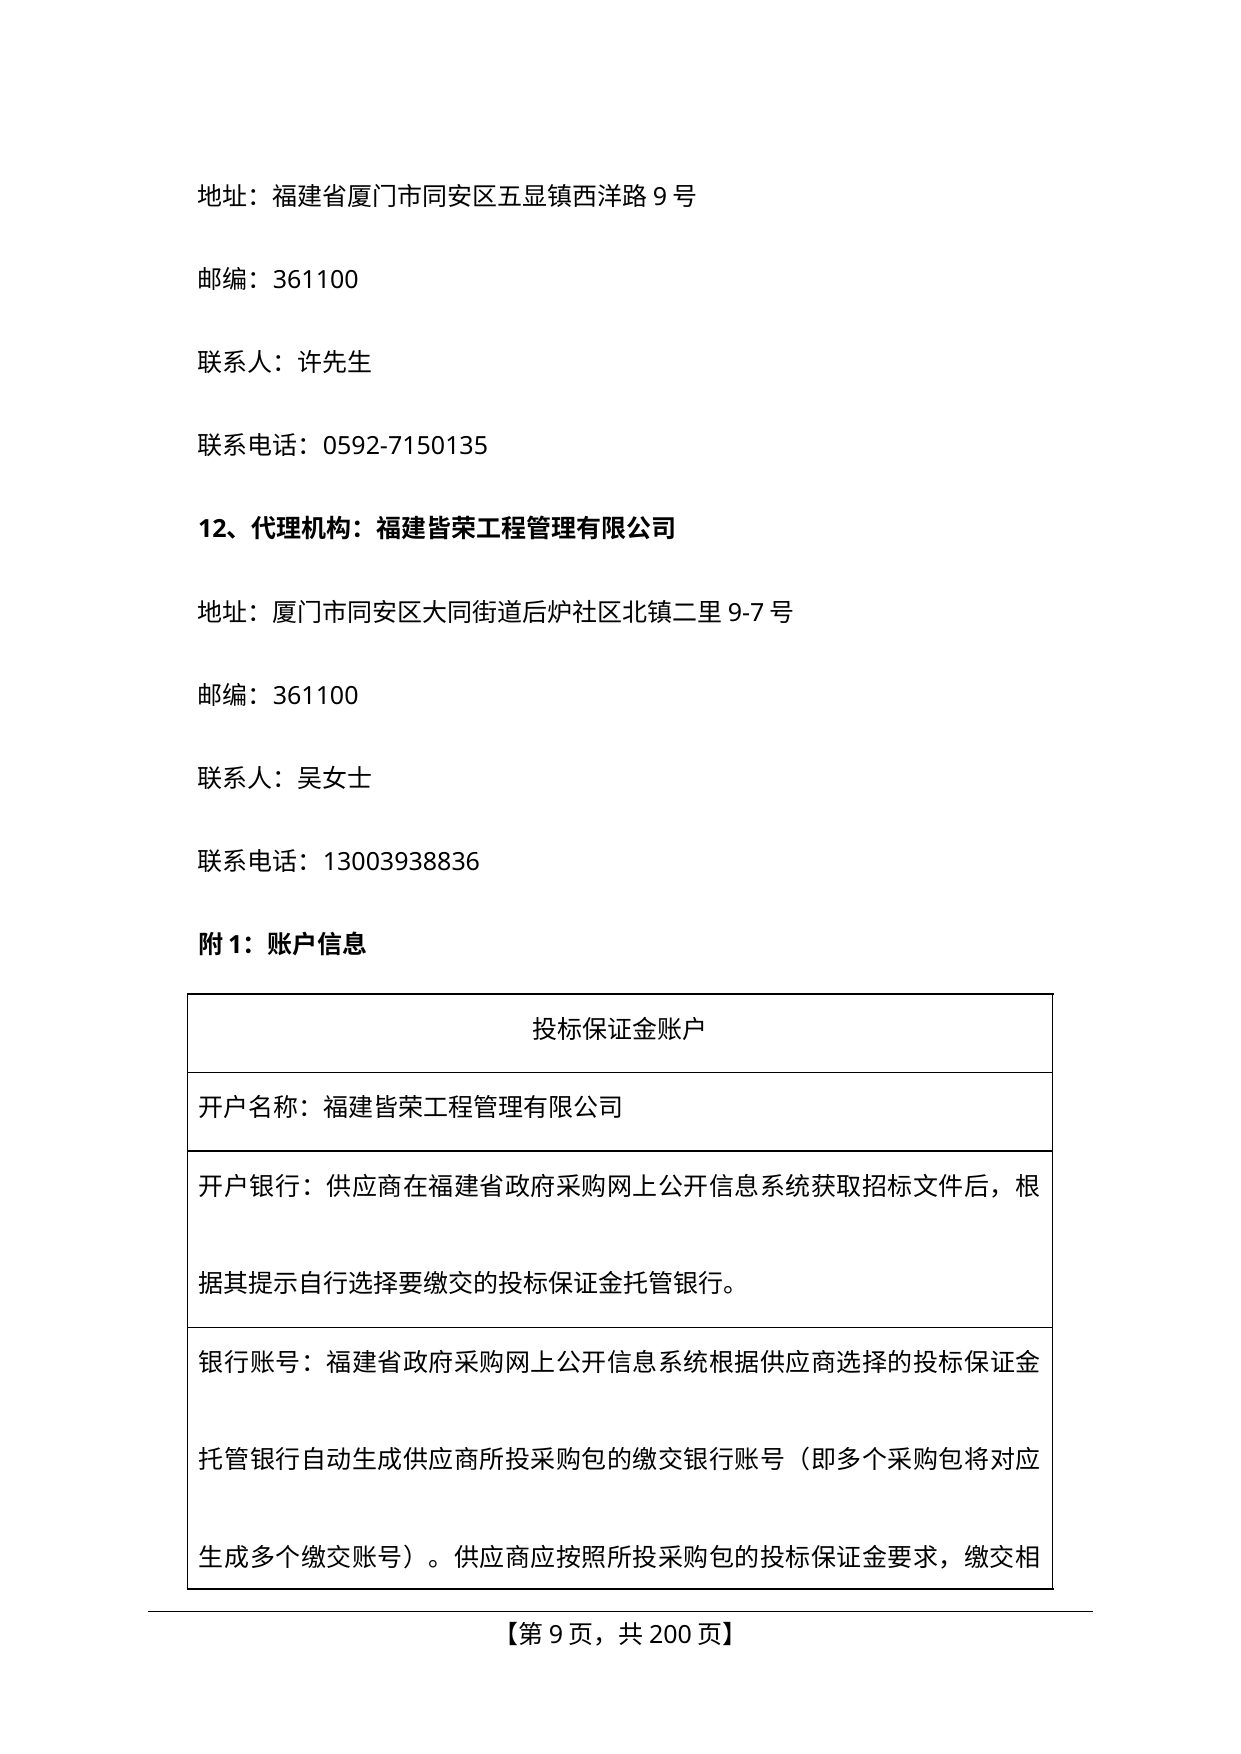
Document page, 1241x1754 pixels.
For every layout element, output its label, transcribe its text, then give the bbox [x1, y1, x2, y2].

text 邮编：361100 [148, 661, 1092, 726]
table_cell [188, 1328, 1052, 1588]
table_header 投标保证金账户 [188, 995, 1052, 1072]
text 附1：账户信息 [148, 910, 1092, 975]
text 地址：厦门市同安区大同街道后炉社区北镇二里9-7号 [148, 578, 1092, 643]
text 12、代理机构：福建皆荣工程管理有限公司 [148, 494, 1092, 559]
text 邮编：361100 [148, 245, 1092, 310]
text 联系人：许先生 [148, 328, 1092, 393]
table_cell 开户银行：供应商在福建省政府采购网上公开信息系统获取招标文件后，根据其提示自行选择要缴交的投标保证金托管银行。 [188, 1152, 1052, 1326]
text 联系人：吴女士 [148, 744, 1092, 809]
text 地址：福建省厦门市同安区五显镇西洋路9号 [148, 162, 1092, 227]
text 联系电话：0592-7150135 [148, 411, 1092, 476]
table_cell 开户名称：福建皆荣工程管理有限公司 [188, 1073, 1052, 1150]
text 联系电话：13003938836 [148, 827, 1092, 892]
